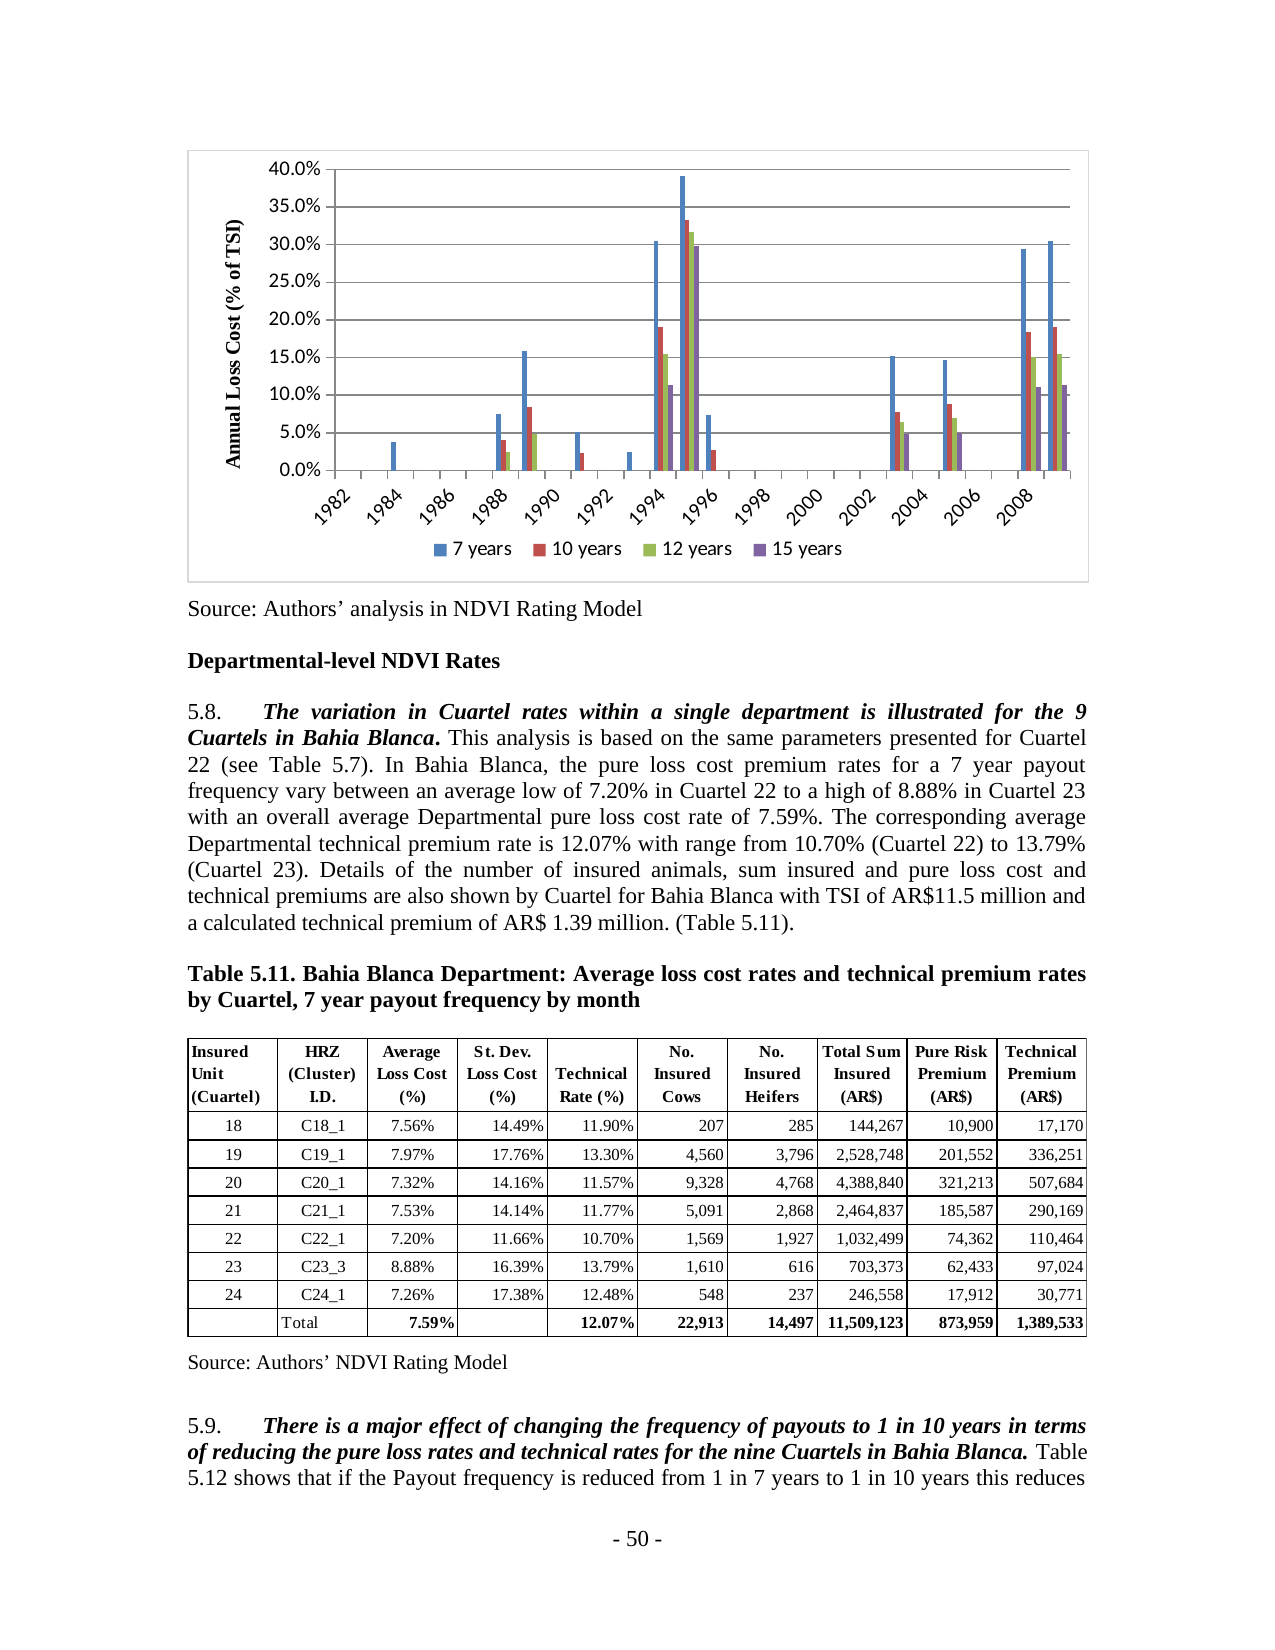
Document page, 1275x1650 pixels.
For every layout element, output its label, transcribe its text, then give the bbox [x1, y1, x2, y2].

list Source: Authors’ analysis in NDVI Rating Model [187, 595, 1088, 622]
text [187, 1412, 1088, 1491]
text Source: Authors’ NDVI Rating Model [187, 1350, 1088, 1374]
text The variation in Cuartel rates within a single department is illustrated for the 9 Cuartels in Bahia Blanca. This analysis is based on the same parameters presented for Cuartel 22 (see Table 5.7). In Bahia Blanca, the pure loss cost premium rates for a 7 year payout frequency vary between an average low of 7.20% in Cuartel 22 to a high of 8.88% in Cuartel 23 with an overall average Departmental pure loss cost rate of 7.59%. The corresponding average Departmental technical premium rate is 12.07% with range from 10.70% (Cuartel 22) to 13.79% (Cuartel 23). Details of the number of insured animals, sum insured and pure loss cost and technical premiums are also shown by Cuartel for Bahia Blanca with TSI of AR$11.5 million and a calculated technical premium of AR$ 1.39 million. (Table 5.11). [187, 698, 1088, 935]
text Table 5.11. Bahia Blanca Department: Average loss cost rates and technical premium rates by Cuartel, 7 year payout frequency by month [187, 960, 1088, 1013]
text Departmental-level NDVI Rates [187, 647, 1088, 673]
